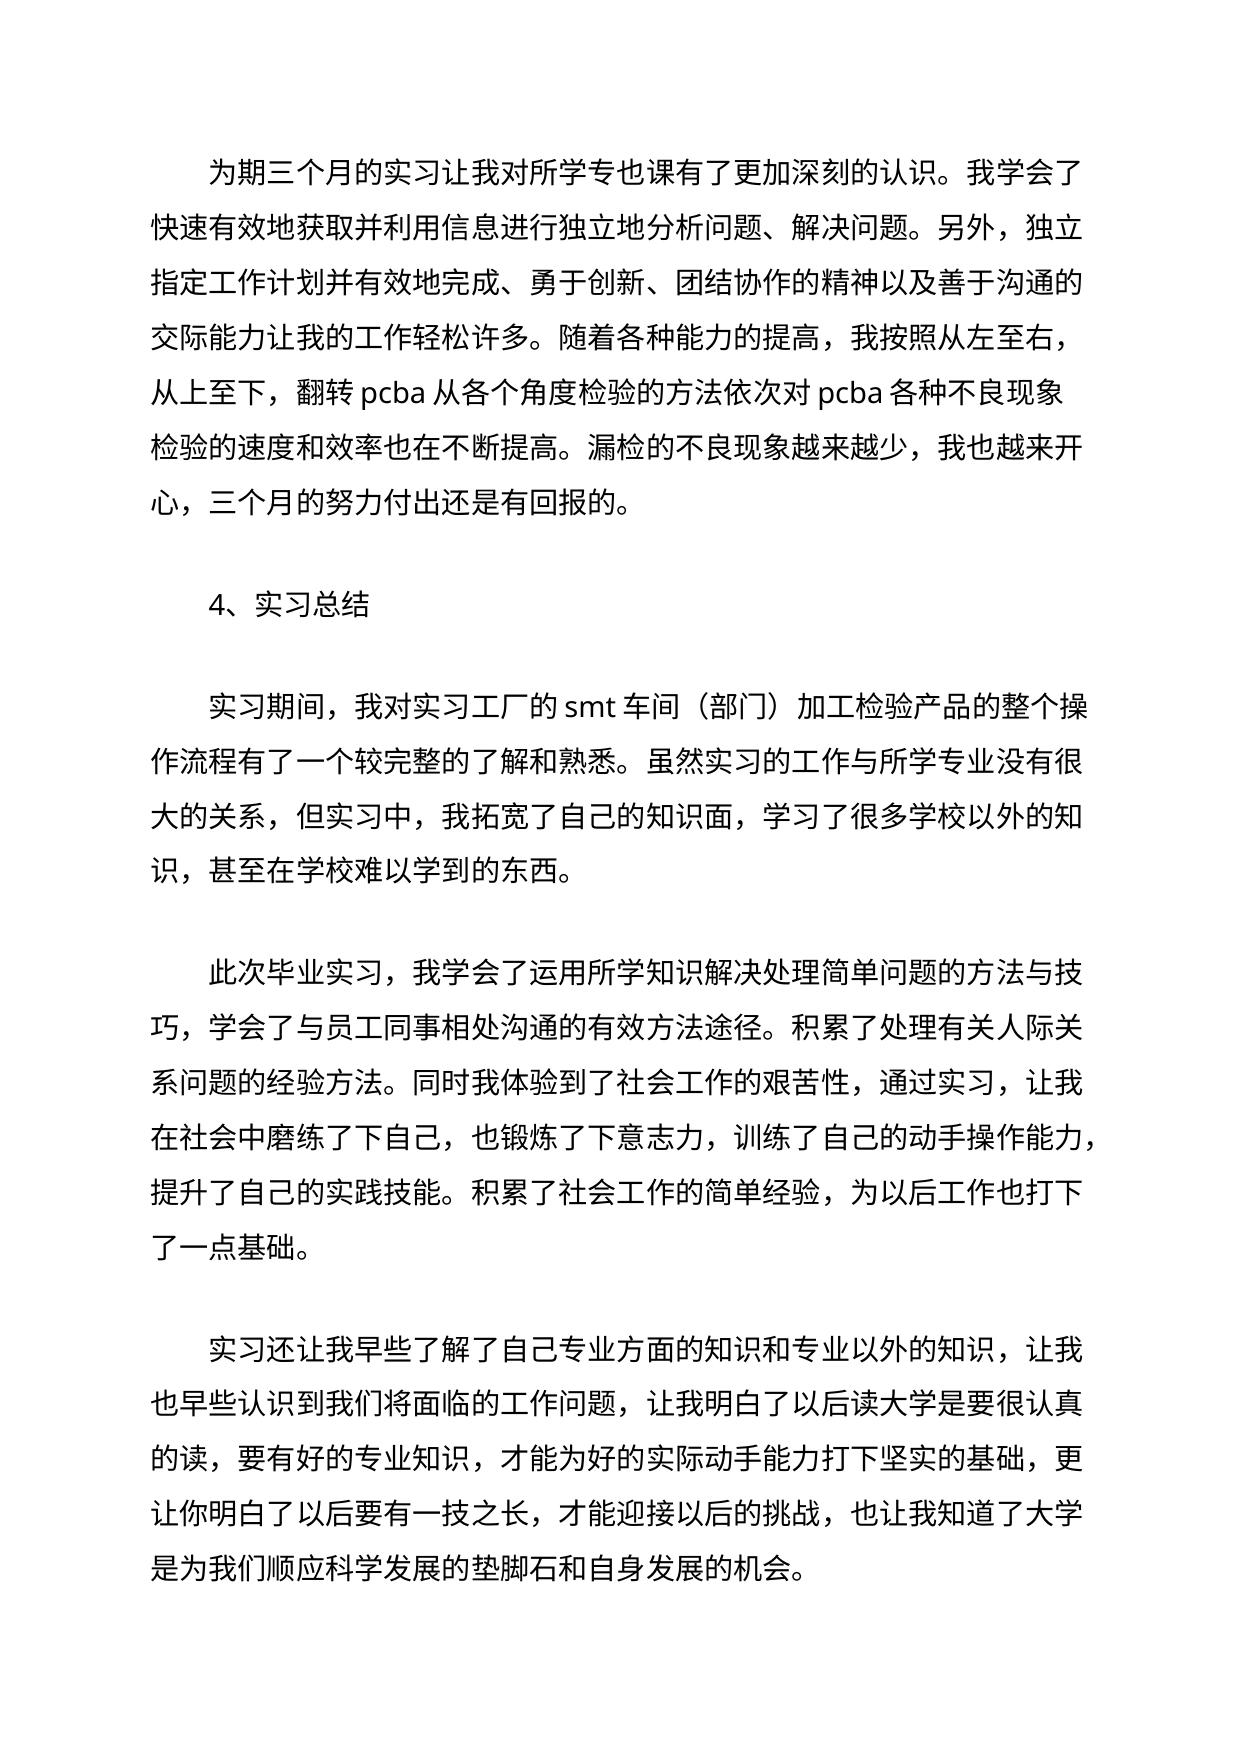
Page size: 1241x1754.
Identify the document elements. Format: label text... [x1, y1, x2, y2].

text 此次毕业实习，我学会了运用所学知识解决处理简单问题的方法与技巧，学会了与员工同事相处沟通的有效方法途径。积累了处理有关人际关系问题的经验方法。同时我体验到了社会工作的艰苦性，通过实习，让我在社会中磨练了下自己，也锻炼了下意志力，训练了自己的动手操作能力，提升了自己的实践技能。积累了社会工作的简单经验，为以后工作也打下了一点基础。 [150, 950, 1090, 1267]
text 4、实习总结 [150, 581, 1090, 624]
text 为期三个月的实习让我对所学专也课有了更加深刻的认识。我学会了快速有效地获取并利用信息进行独立地分析问题、解决问题。另外，独立指定工作计划并有效地完成、勇于创新、团结协作的精神以及善于沟通的交际能力让我的工作轻松许多。随着各种能力的提高，我按照从左至右，从上至下，翻转pcba从各个角度检验的方法依次对pcba各种不良现象检验的速度和效率也在不断提高。漏检的不良现象越来越少，我也越来开心，三个月的努力付出还是有回报的。 [150, 150, 1090, 522]
text 实习期间，我对实习工厂的smt车间（部门）加工检验产品的整个操作流程有了一个较完整的了解和熟悉。虽然实习的工作与所学专业没有很大的关系，但实习中，我拓宽了自己的知识面，学习了很多学校以外的知识，甚至在学校难以学到的东西。 [150, 683, 1090, 890]
text 实习还让我早些了解了自己专业方面的知识和专业以外的知识，让我也早些认识到我们将面临的工作问题，让我明白了以后读大学是要很认真的读，要有好的专业知识，才能为好的实际动手能力打下坚实的基础，更让你明白了以后要有一技之长，才能迎接以后的挑战，也让我知道了大学是为我们顺应科学发展的垫脚石和自身发展的机会。 [150, 1326, 1090, 1588]
